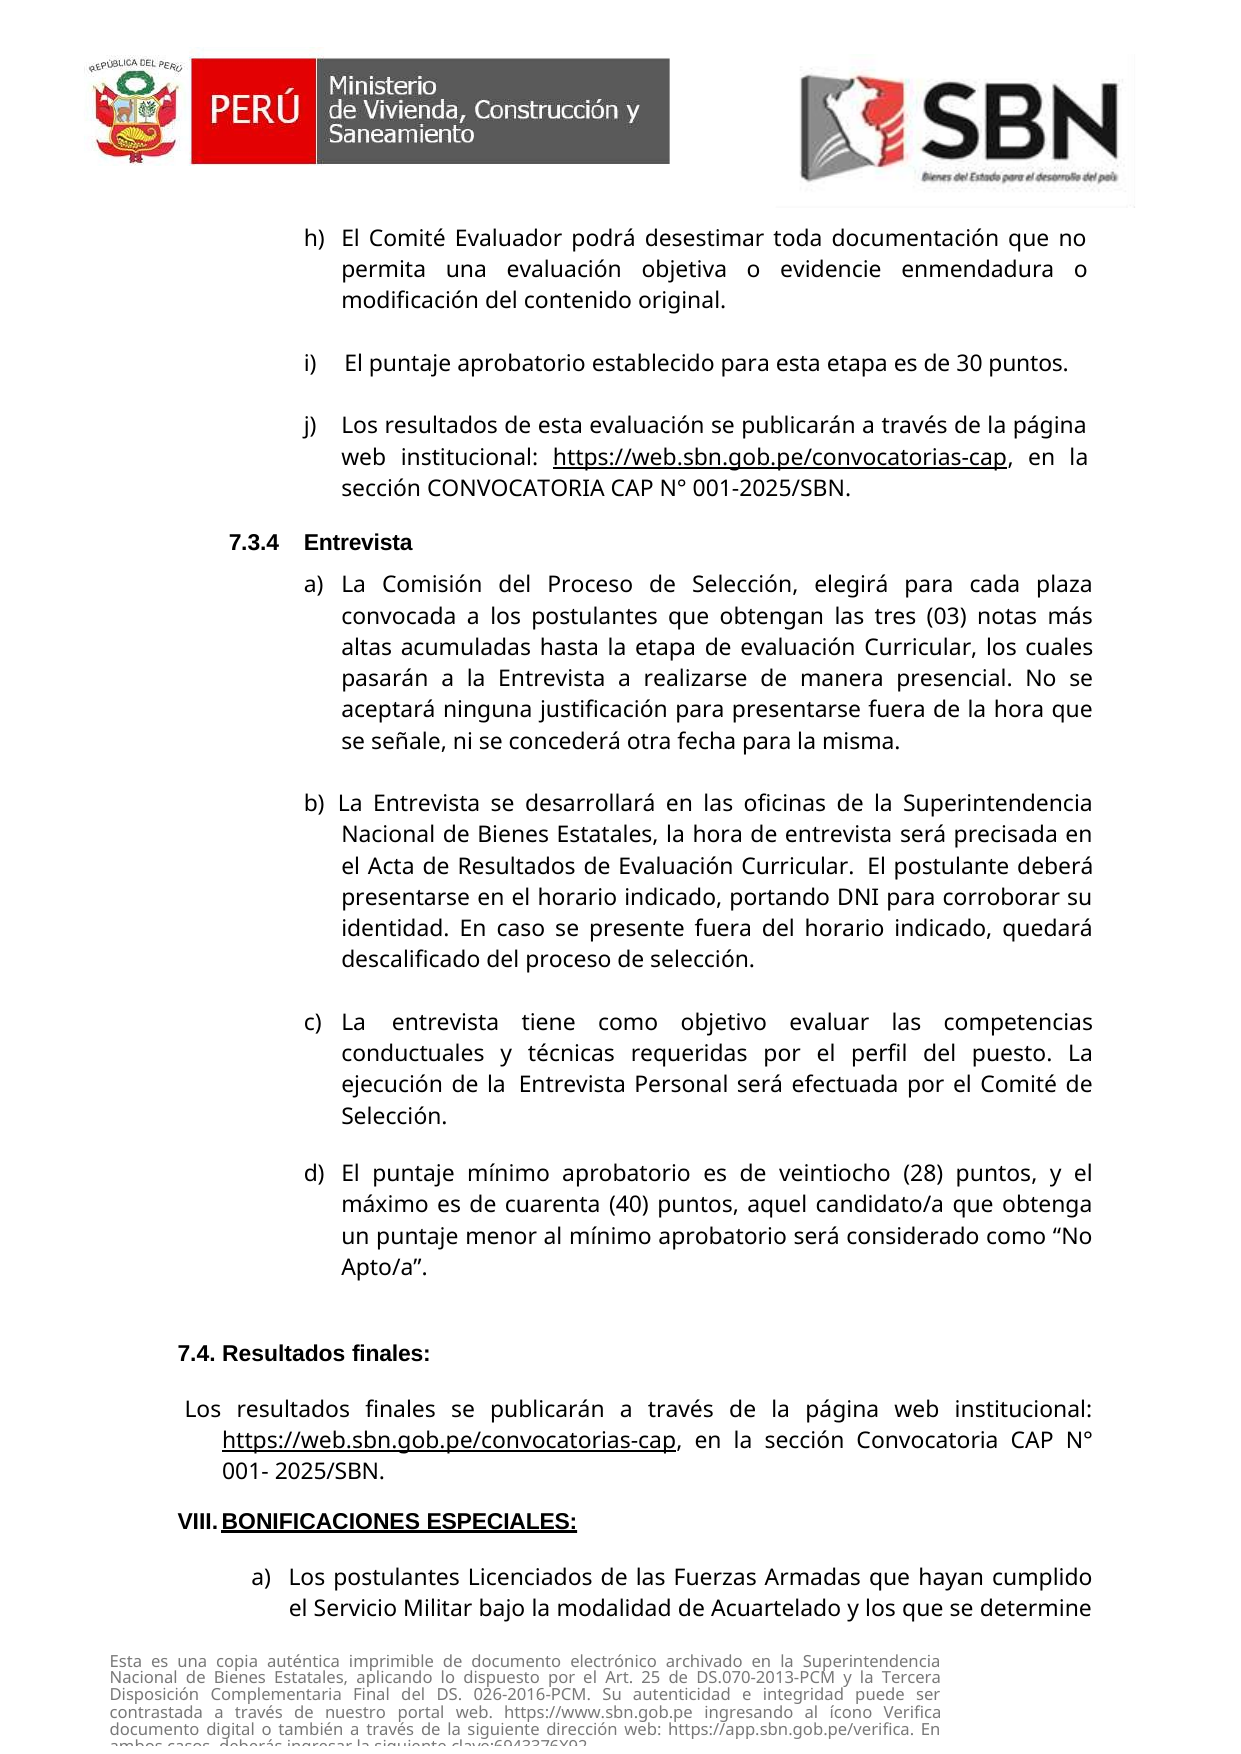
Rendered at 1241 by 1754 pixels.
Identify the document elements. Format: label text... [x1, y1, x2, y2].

subtitle BONIFICACIONES ESPECIALES: [177, 1508, 1107, 1534]
list El Comité Evaluador podrá desestimar toda documentación que no permita una evaluación objetiva o evidencie enmendadura o modificación del contenido original. [303, 222, 1088, 315]
picture [775, 54, 1135, 208]
list Los resultados de esta evaluación se publicarán a través de la página web institucional: https://web.sbn.gob.pe/convocatorias-cap, en la sección CONVOCATORIA CAP N° 001-2025/SBN. [303, 409, 1088, 503]
subtitle 7.4. Resultados finales: [177, 1340, 1107, 1366]
list La entrevista tiene como objetivo evaluar las competencias conductuales y técnicas requeridas por el perfil del puesto. La ejecución de la Entrevista Personal será efectuada por el Comité de Selección. [303, 1006, 1093, 1131]
list La Entrevista se desarrollará en las oficinas de la Superintendencia Nacional de Bienes Estatales, la hora de entrevista será precisada en el Acta de Resultados de Evaluación Curricular. El postulante deberá presentarse en el horario indicado, portando DNI para corroborar su identidad. En caso se presente fuera del horario indicado, quedará descalificado del proceso de selección. [303, 787, 1093, 974]
list El puntaje aprobatorio establecido para esta etapa es de 30 puntos. [303, 347, 1107, 378]
list La Comisión del Proceso de Selección, elegirá para cada plaza convocada a los postulantes que obtengan las tres (03) notas más altas acumuladas hasta la etapa de evaluación Curricular, los cuales pasarán a la Entrevista a realizarse de manera presencial. No se aceptará ninguna justificación para presentarse fuera de la hora que se señale, ni se concederá otra fecha para la misma. [303, 568, 1094, 756]
text Los resultados finales se publicarán a través de la página web institucional: https://web.sbn.gob.pe/convocatorias-cap, en la sección Convocatoria CAP N° 001- 2025/SBN. [184, 1392, 1094, 1486]
list El puntaje mínimo aprobatorio es de veintiocho (28) puntos, y el máximo es de cuarenta (40) puntos, aquel candidato/a que obtenga un puntaje menor al mínimo aprobatorio será considerado como “No Apto/a”. [303, 1157, 1093, 1282]
picture [83, 47, 670, 166]
subtitle Entrevista [228, 529, 1107, 556]
